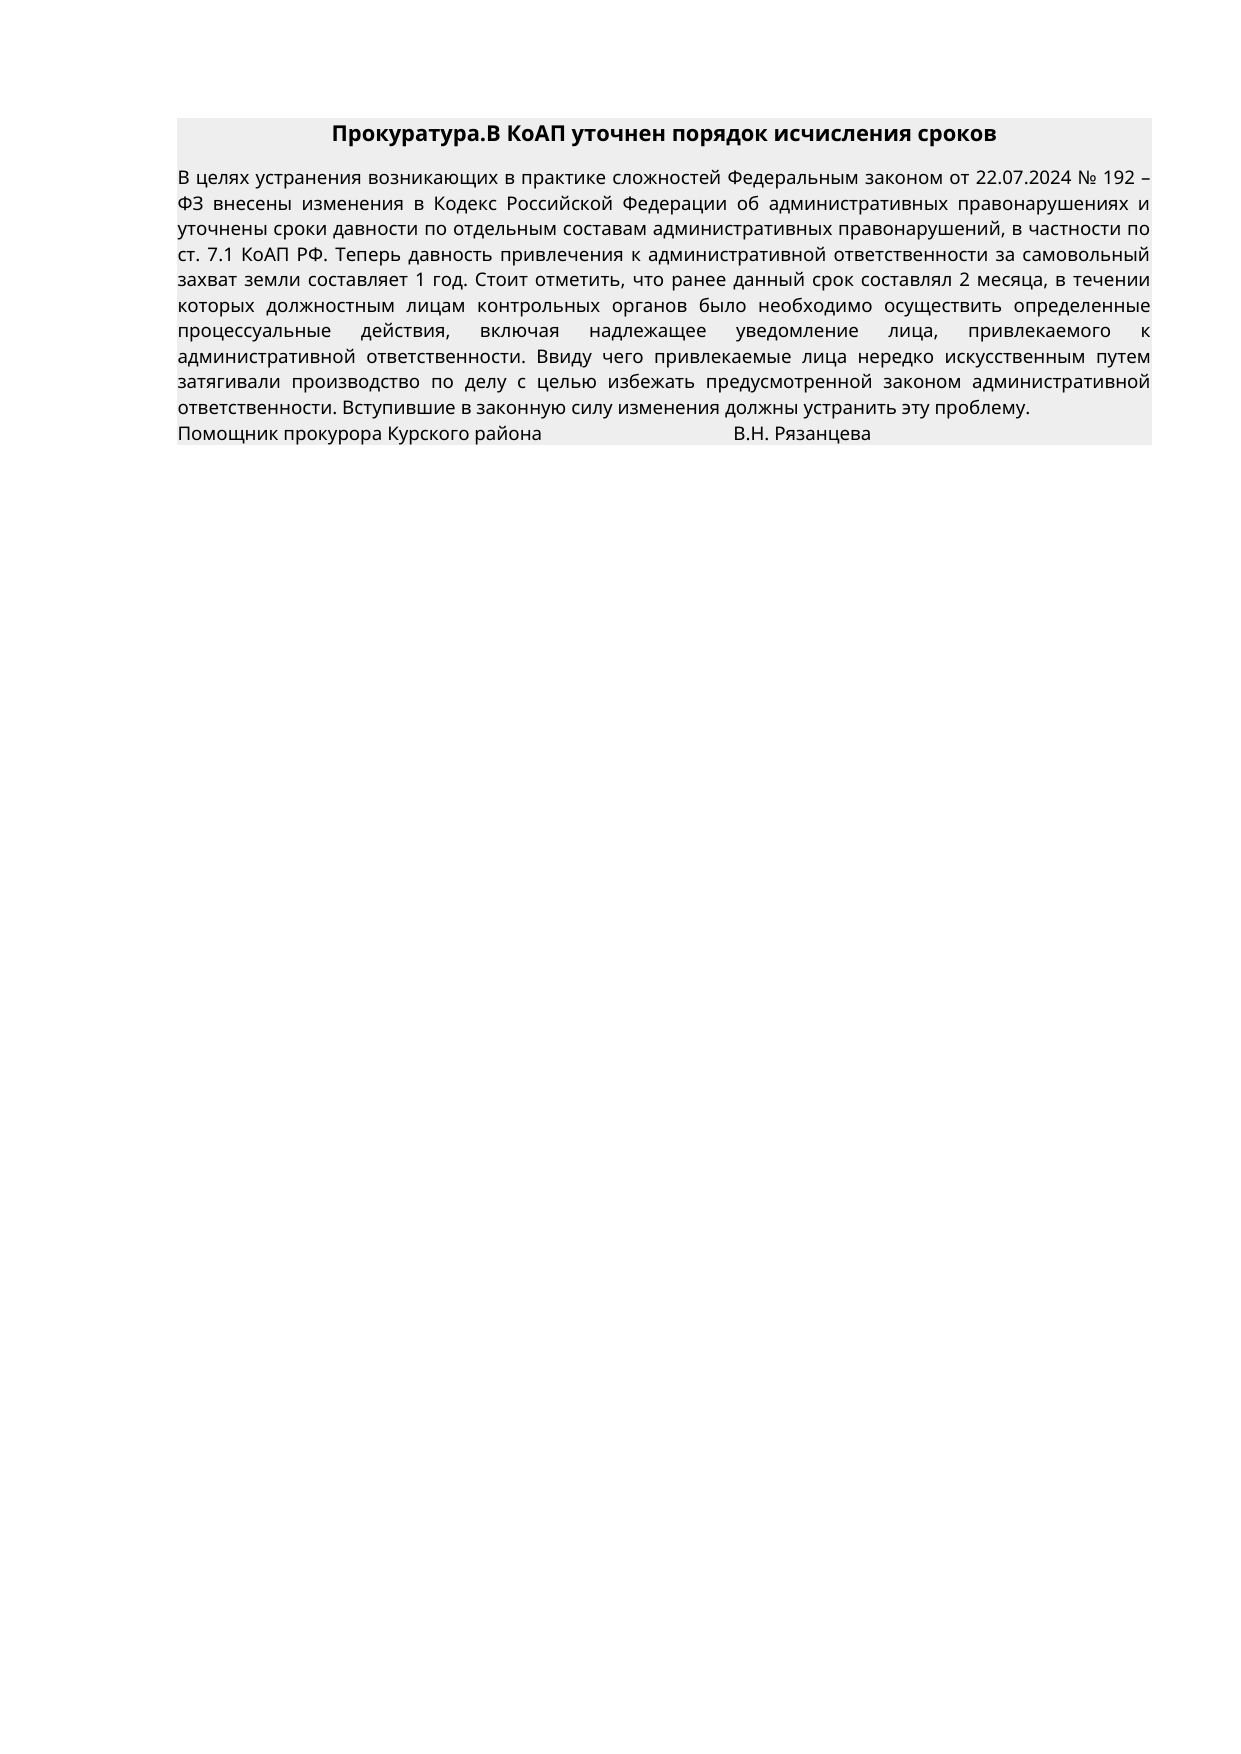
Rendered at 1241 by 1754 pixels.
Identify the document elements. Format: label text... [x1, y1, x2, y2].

text Помощник прокурора Курского района В.Н. Рязанцева [177, 420, 1152, 445]
text Прокуратура.В КоАП уточнен порядок исчисления сроков [177, 118, 1152, 148]
text В целях устранения возникающих в практике сложностей Федеральным законом от 22.07.2024 № 192 – ФЗ внесены изменения в Кодекс Российской Федерации об административных правонарушениях и уточнены сроки давности по отдельным составам административных правонарушений, в частности по ст. 7.1 КоАП РФ. Теперь давность привлечения к административной ответственности за самовольный захват земли составляет 1 год. Стоит отметить, что ранее данный срок составлял 2 месяца, в течении которых должностным лицам контрольных органов было необходимо осуществить определенные процессуальные действия, включая надлежащее уведомление лица, привлекаемого к административной ответственности. Ввиду чего привлекаемые лица нередко искусственным путем затягивали производство по делу с целью избежать предусмотренной законом административной ответственности. Вступившие в законную силу изменения должны устранить эту проблему. [177, 164, 1152, 420]
